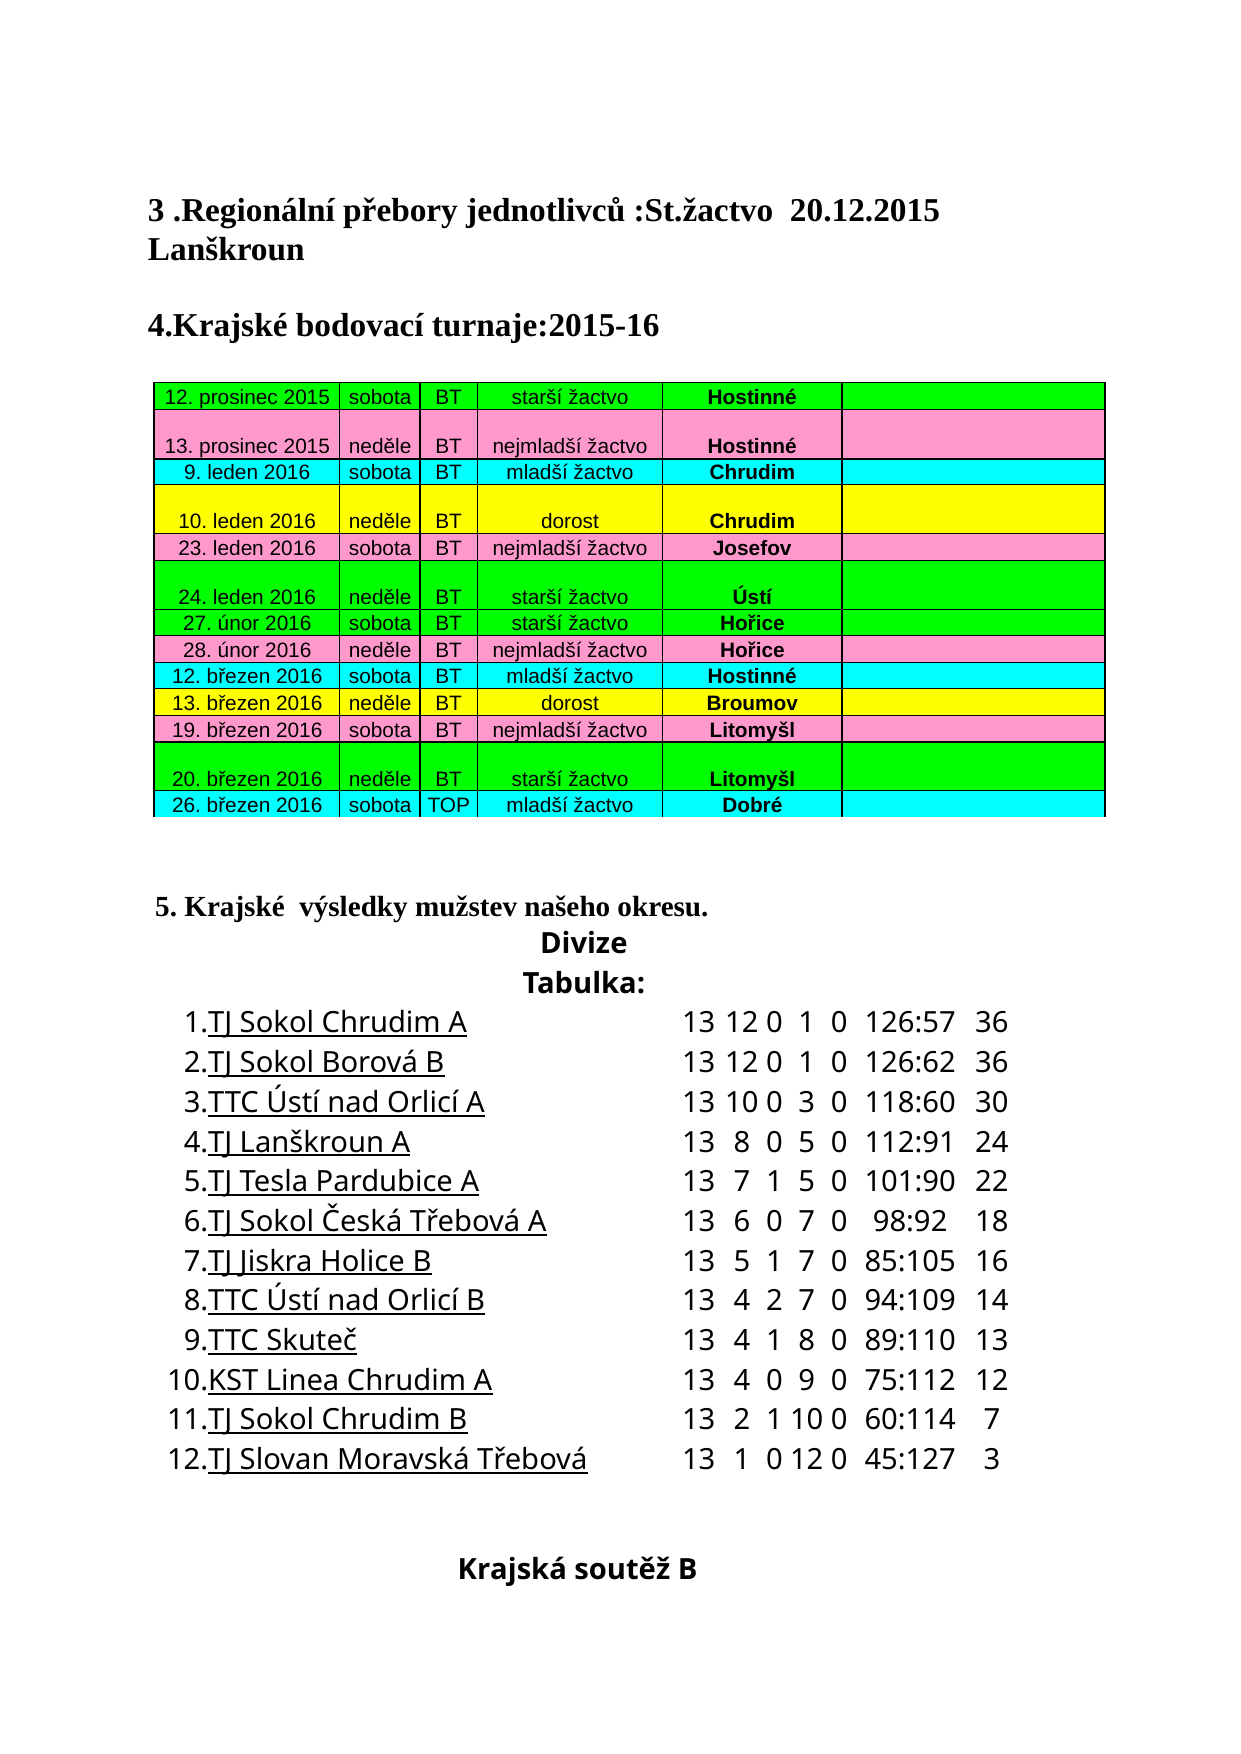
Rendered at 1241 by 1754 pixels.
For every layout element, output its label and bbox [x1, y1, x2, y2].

table_header [148, 148, 1104, 1588]
